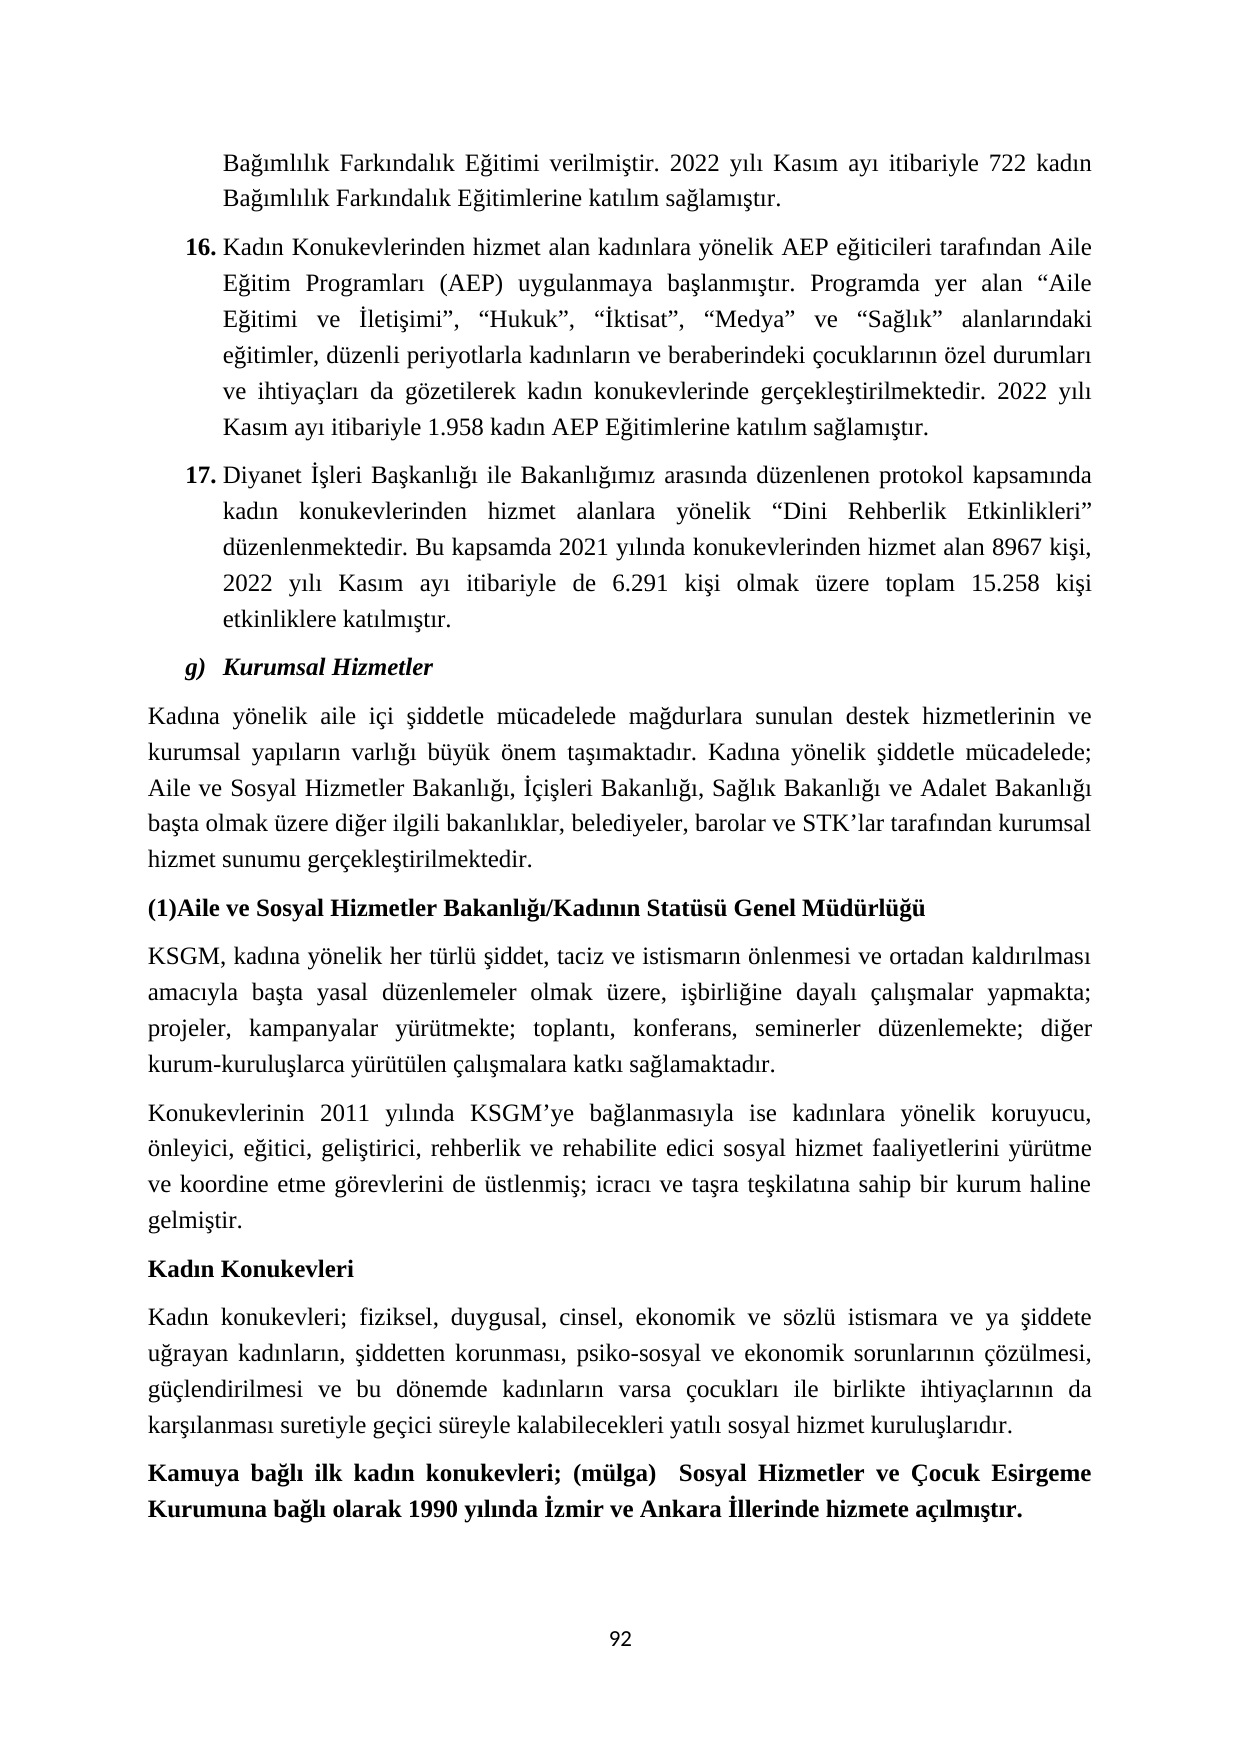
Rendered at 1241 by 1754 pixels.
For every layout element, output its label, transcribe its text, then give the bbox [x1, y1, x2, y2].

text (1)Aile ve Sosyal Hizmetler Bakanlığı/Kadının Statüsü Genel Müdürlüğü [148, 893, 1093, 922]
text Konukevlerinin 2011 yılında KSGM’ye bağlanmasıyla ise kadınlara yönelik koruyucu, önleyici, eğitici, geliştirici, rehberlik ve rehabilite edici sosyal hizmet faaliyetlerini yürütme ve koordine etme görevlerini de üstlenmiş; icracı ve taşra teşkilatına sahip bir kurum haline gelmiştir. [148, 1098, 1093, 1234]
text Kadın konukevleri; fiziksel, duygusal, cinsel, ekonomik ve sözlü istismara ve ya şiddete uğrayan kadınların, şiddetten korunması, psiko-sosyal ve ekonomik sorunlarının çözülmesi, güçlendirilmesi ve bu dönemde kadınların varsa çocukları ile birlikte ihtiyaçlarının da karşılanması suretiyle geçici süreyle kalabilecekleri yatılı sosyal hizmet kuruluşlarıdır. [148, 1302, 1093, 1439]
list Kadın Konukevlerinden hizmet alan kadınlara yönelik AEP eğiticileri tarafından Aile Eğitim Programları (AEP) uygulanmaya başlanmıştır. Programda yer alan “Aile Eğitimi ve İletişimi”, “Hukuk”, “İktisat”, “Medya” ve “Sağlık” alanlarındaki eğitimler, düzenli periyotlarla kadınların ve beraberindeki çocuklarının özel durumları ve ihtiyaçları da gözetilerek kadın konukevlerinde gerçekleştirilmektedir. 2022 yılı Kasım ayı itibariyle 1.958 kadın AEP Eğitimlerine katılım sağlamıştır. [185, 232, 1093, 440]
text KSGM, kadına yönelik her türlü şiddet, taciz ve istismarın önlenmesi ve ortadan kaldırılması amacıyla başta yasal düzenlemeler olmak üzere, işbirliğine dayalı çalışmalar yapmakta; projeler, kampanyalar yürütmekte; toplantı, konferans, seminerler düzenlemekte; diğer kurum-kuruluşlarca yürütülen çalışmalara katkı sağlamaktadır. [148, 941, 1093, 1078]
text Kadına yönelik aile içi şiddetle mücadelede mağdurlara sunulan destek hizmetlerinin ve kurumsal yapıların varlığı büyük önem taşımaktadır. Kadına yönelik şiddetle mücadelede; Aile ve Sosyal Hizmetler Bakanlığı, İçişleri Bakanlığı, Sağlık Bakanlığı ve Adalet Bakanlığı başta olmak üzere diğer ilgili bakanlıklar, belediyeler, barolar ve STK’lar tarafından kurumsal hizmet sunumu gerçekleştirilmektedir. [148, 701, 1093, 873]
text Kadın Konukevleri [148, 1254, 1093, 1283]
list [185, 148, 1093, 212]
subtitle Kurumsal Hizmetler [185, 652, 1093, 681]
list Diyanet İşleri Başkanlığı ile Bakanlığımız arasında düzenlenen protokol kapsamında kadın konukevlerinden hizmet alanlara yönelik “Dini Rehberlik Etkinlikleri” düzenlenmektedir. Bu kapsamda 2021 yılında konukevlerinden hizmet alan 8967 kişi, 2022 yılı Kasım ayı itibariyle de 6.291 kişi olmak üzere toplam 15.258 kişi etkinliklere katılmıştır. [185, 460, 1093, 633]
text Kamuya bağlı ilk kadın konukevleri; (mülga) Sosyal Hizmetler ve Çocuk Esirgeme Kurumuna bağlı olarak 1990 yılında İzmir ve Ankara İllerinde hizmete açılmıştır. [148, 1458, 1093, 1523]
